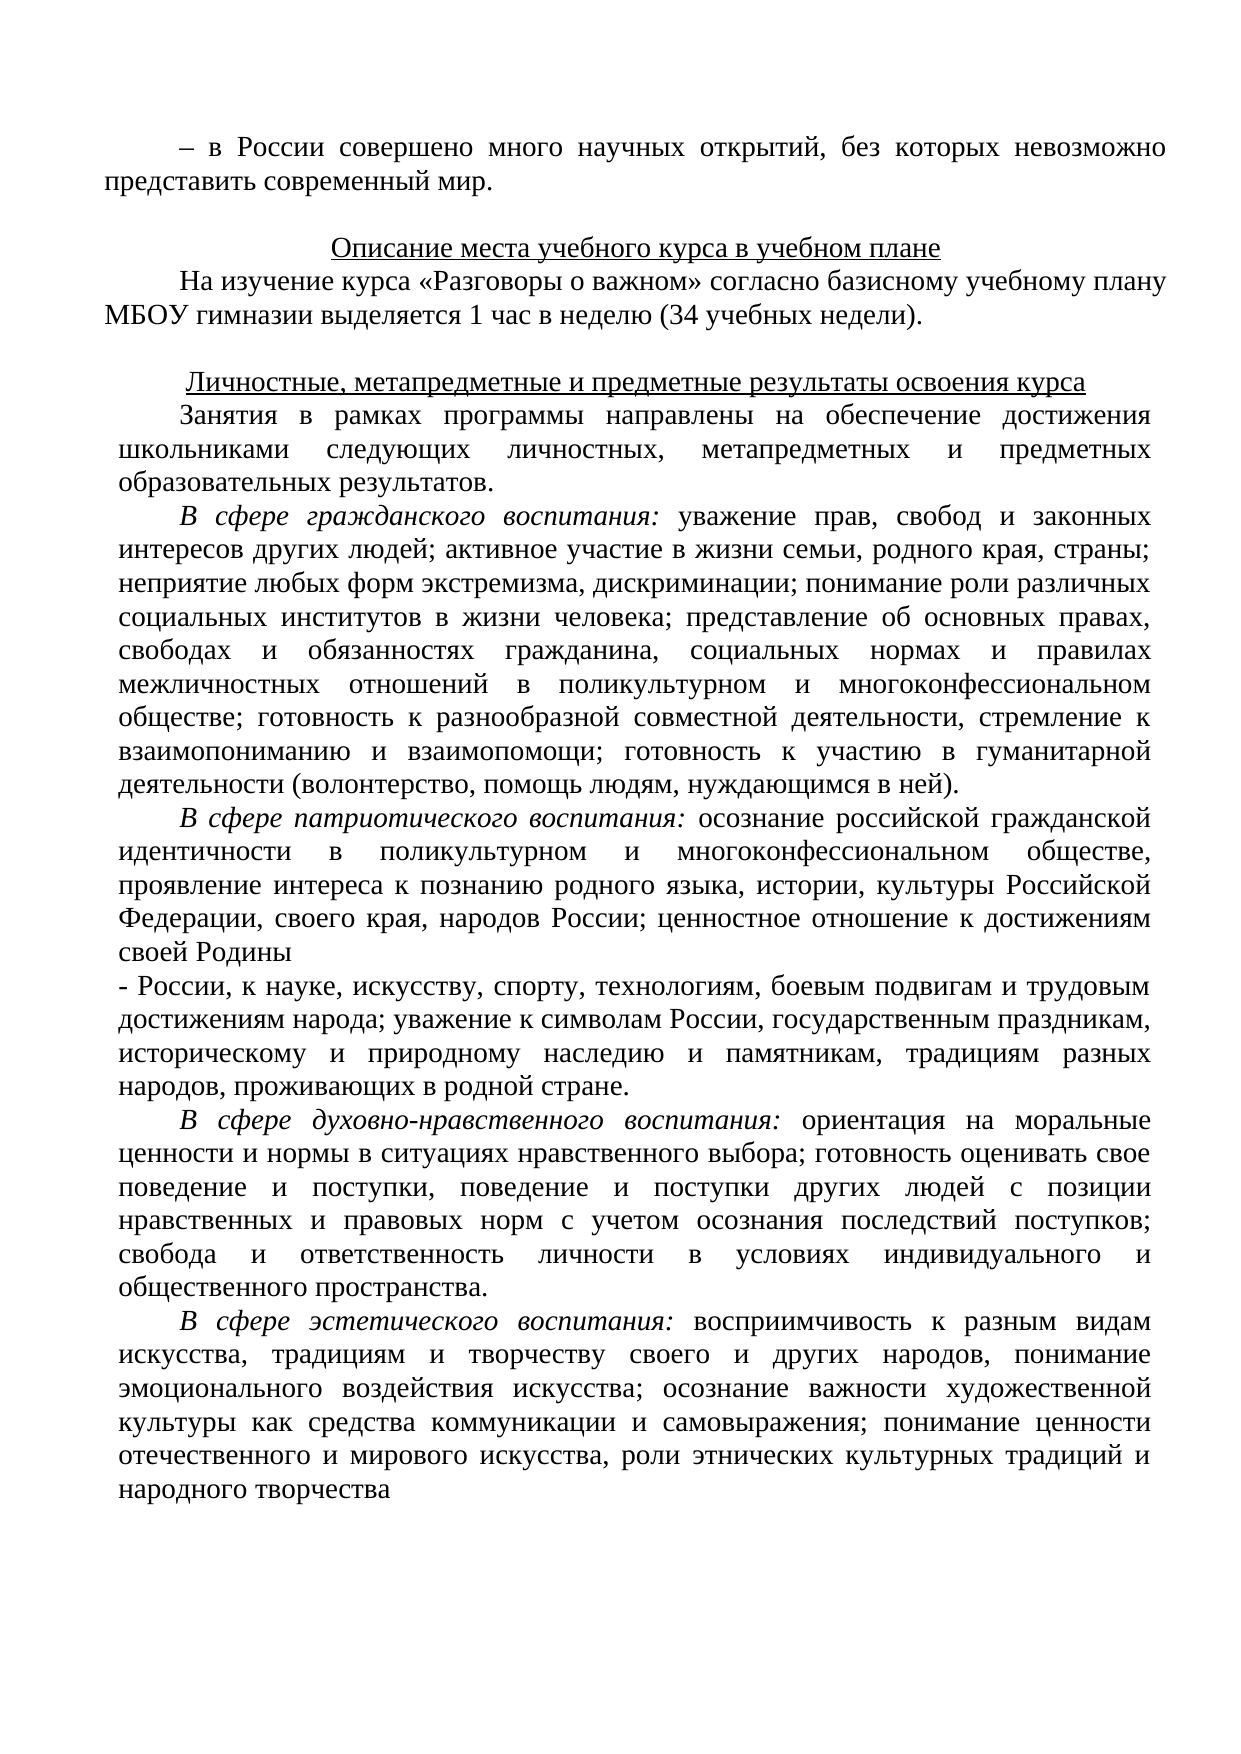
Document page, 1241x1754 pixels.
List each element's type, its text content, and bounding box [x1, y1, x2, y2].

text – в России совершено много научных открытий, без которых невозможно представить современный мир. [104, 129, 1167, 196]
text В сфере духовно-нравственного воспитания: ориентация на моральные ценности и нормы в ситуациях нравственного выбора; готовность оценивать свое поведение и поступки, поведение и поступки других людей с позиции нравственных и правовых норм с учетом осознания последствий поступков; свобода и ответственность личности в условиях индивидуального и общественного пространства. [118, 1102, 1151, 1303]
text В сфере гражданского воспитания: уважение прав, свобод и законных интересов других людей; активное участие в жизни семьи, родного края, страны; неприятие любых форм экстремизма, дискриминации; понимание роли различных социальных институтов в жизни человека; представление об основных правах, свободах и обязанностях гражданина, социальных нормах и правилах межличностных отношений в поликультурном и многоконфессиональном обществе; готовность к разнообразной совместной деятельности, стремление к взаимопониманию и взаимопомощи; готовность к участию в гуманитарной деятельности (волонтерство, помощь людям, нуждающимся в ней). [118, 498, 1151, 800]
text В сфере эстетического воспитания: восприимчивость к разным видам искусства, традициям и творчеству своего и других народов, понимание эмоционального воздействия искусства; осознание важности художественной культуры как средства коммуникации и самовыражения; понимание ценности отечественного и мирового искусства, роли этнических культурных традиций и народного творчества [118, 1303, 1151, 1504]
text - России, к науке, искусству, спорту, технологиям, боевым подвигам и трудовым достижениям народа; уважение к символам России, государственным праздникам, историческому и природному наследию и памятникам, традициям разных народов, проживающих в родной стране. [118, 968, 1151, 1102]
text В сфере патриотического воспитания: осознание российской гражданской идентичности в поликультурном и многоконфессиональном обществе, проявление интереса к познанию родного языка, истории, культуры Российской Федерации, своего края, народов России; ценностное отношение к достижениям своей Родины [118, 800, 1151, 968]
text Личностные, метапредметные и предметные результаты освоения курса [104, 364, 1167, 397]
text На изучение курса «Разговоры о важном» согласно базисному учебному плану МБОУ гимназии выделяется 1 час в неделю (34 учебных недели). [104, 263, 1167, 330]
text Описание места учебного курса в учебном плане [104, 230, 1167, 263]
text Занятия в рамках программы направлены на обеспечение достижения школьниками следующих личностных, метапредметных и предметных образовательных результатов. [118, 397, 1151, 498]
